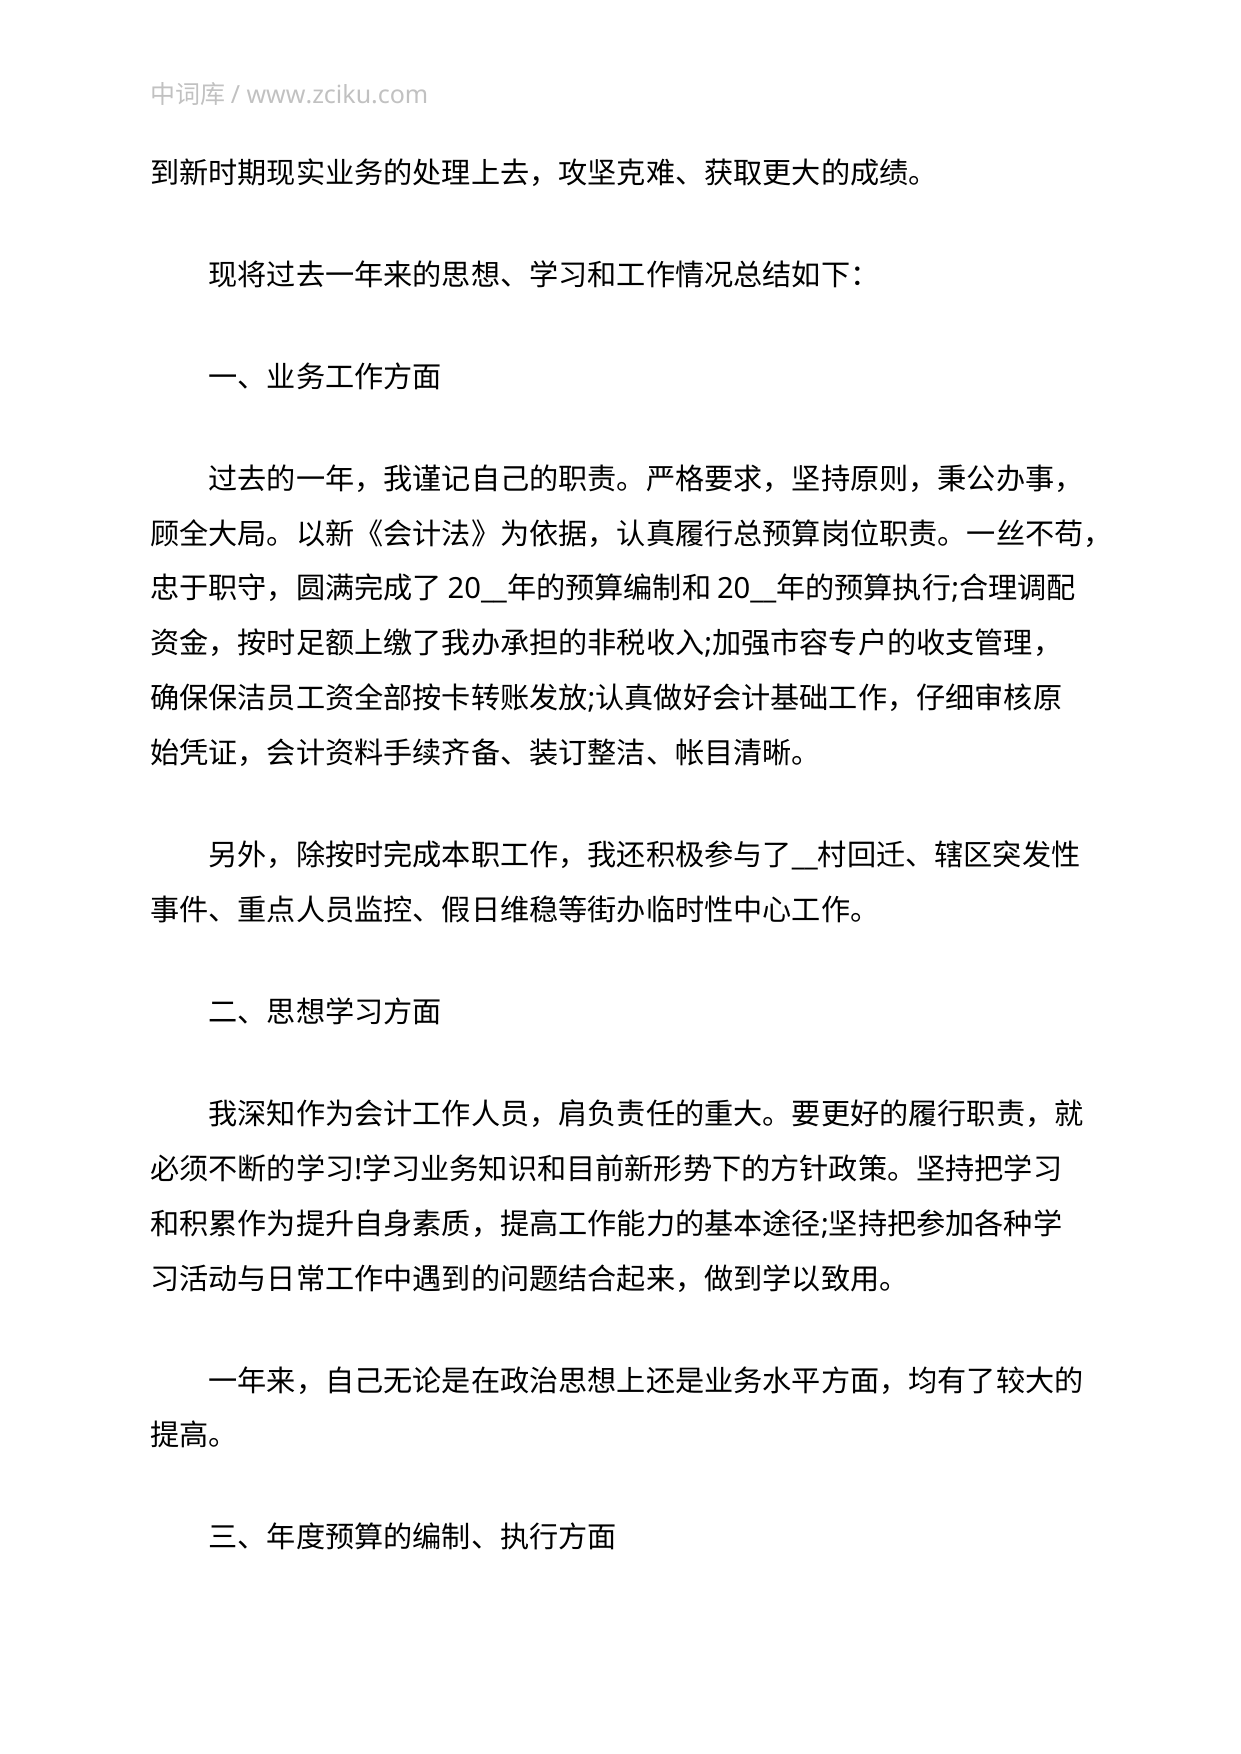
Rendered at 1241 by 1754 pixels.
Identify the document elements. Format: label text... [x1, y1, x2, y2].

text 二、思想学习方面 [150, 989, 1090, 1031]
text 三、年度预算的编制、执行方面 [150, 1514, 1090, 1556]
text 我深知作为会计工作人员，肩负责任的重大。要更好的履行职责，就必须不断的学习!学习业务知识和目前新形势下的方针政策。坚持把学习和积累作为提升自身素质，提高工作能力的基本途径;坚持把参加各种学习活动与日常工作中遇到的问题结合起来，做到学以致用。 [150, 1090, 1090, 1298]
text 现将过去一年来的思想、学习和工作情况总结如下： [150, 252, 1090, 294]
text 一年来，自己无论是在政治思想上还是业务水平方面，均有了较大的提高。 [150, 1357, 1090, 1454]
text 另外，除按时完成本职工作，我还积极参与了__村回迁、辖区突发性事件、重点人员监控、假日维稳等街办临时性中心工作。 [150, 832, 1090, 929]
text 过去的一年，我谨记自己的职责。严格要求，坚持原则，秉公办事，顾全大局。以新《会计法》为依据，认真履行总预算岗位职责。一丝不苟，忠于职守，圆满完成了20__年的预算编制和20__年的预算执行;合理调配资金，按时足额上缴了我办承担的非税收入;加强市容专户的收支管理，确保保洁员工资全部按卡转账发放;认真做好会计基础工作，仔细审核原始凭证，会计资料手续齐备、装订整洁、帐目清晰。 [150, 455, 1090, 772]
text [150, 150, 1090, 192]
text 一、业务工作方面 [150, 353, 1090, 396]
